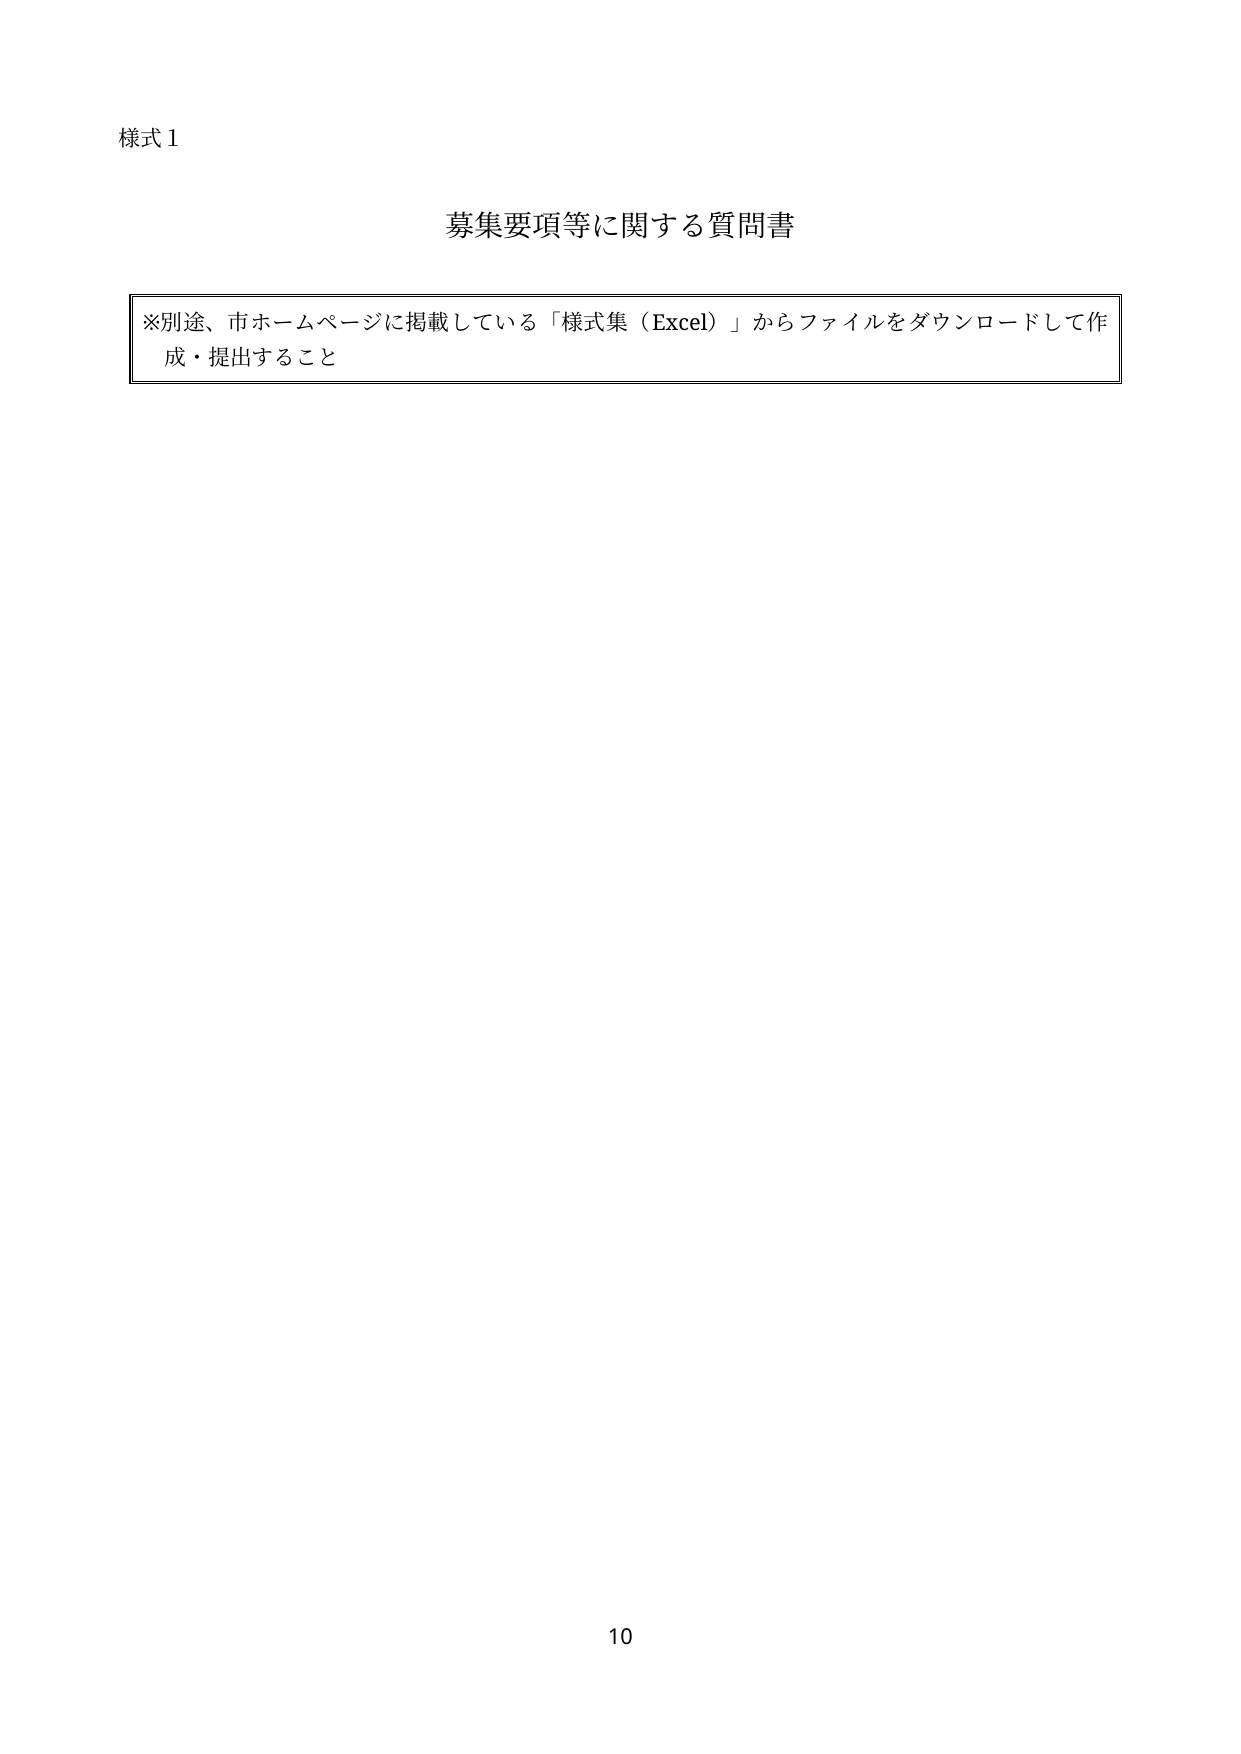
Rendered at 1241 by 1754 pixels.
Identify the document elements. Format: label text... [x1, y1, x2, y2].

text 様式１ [118, 119, 1122, 154]
table_header ※別途、市ホームページに掲載している「様式集（Excel）」からファイルをダウンロードして作成・提出すること [133, 297, 1119, 381]
text 募集要項等に関する質問書 [118, 189, 1122, 259]
